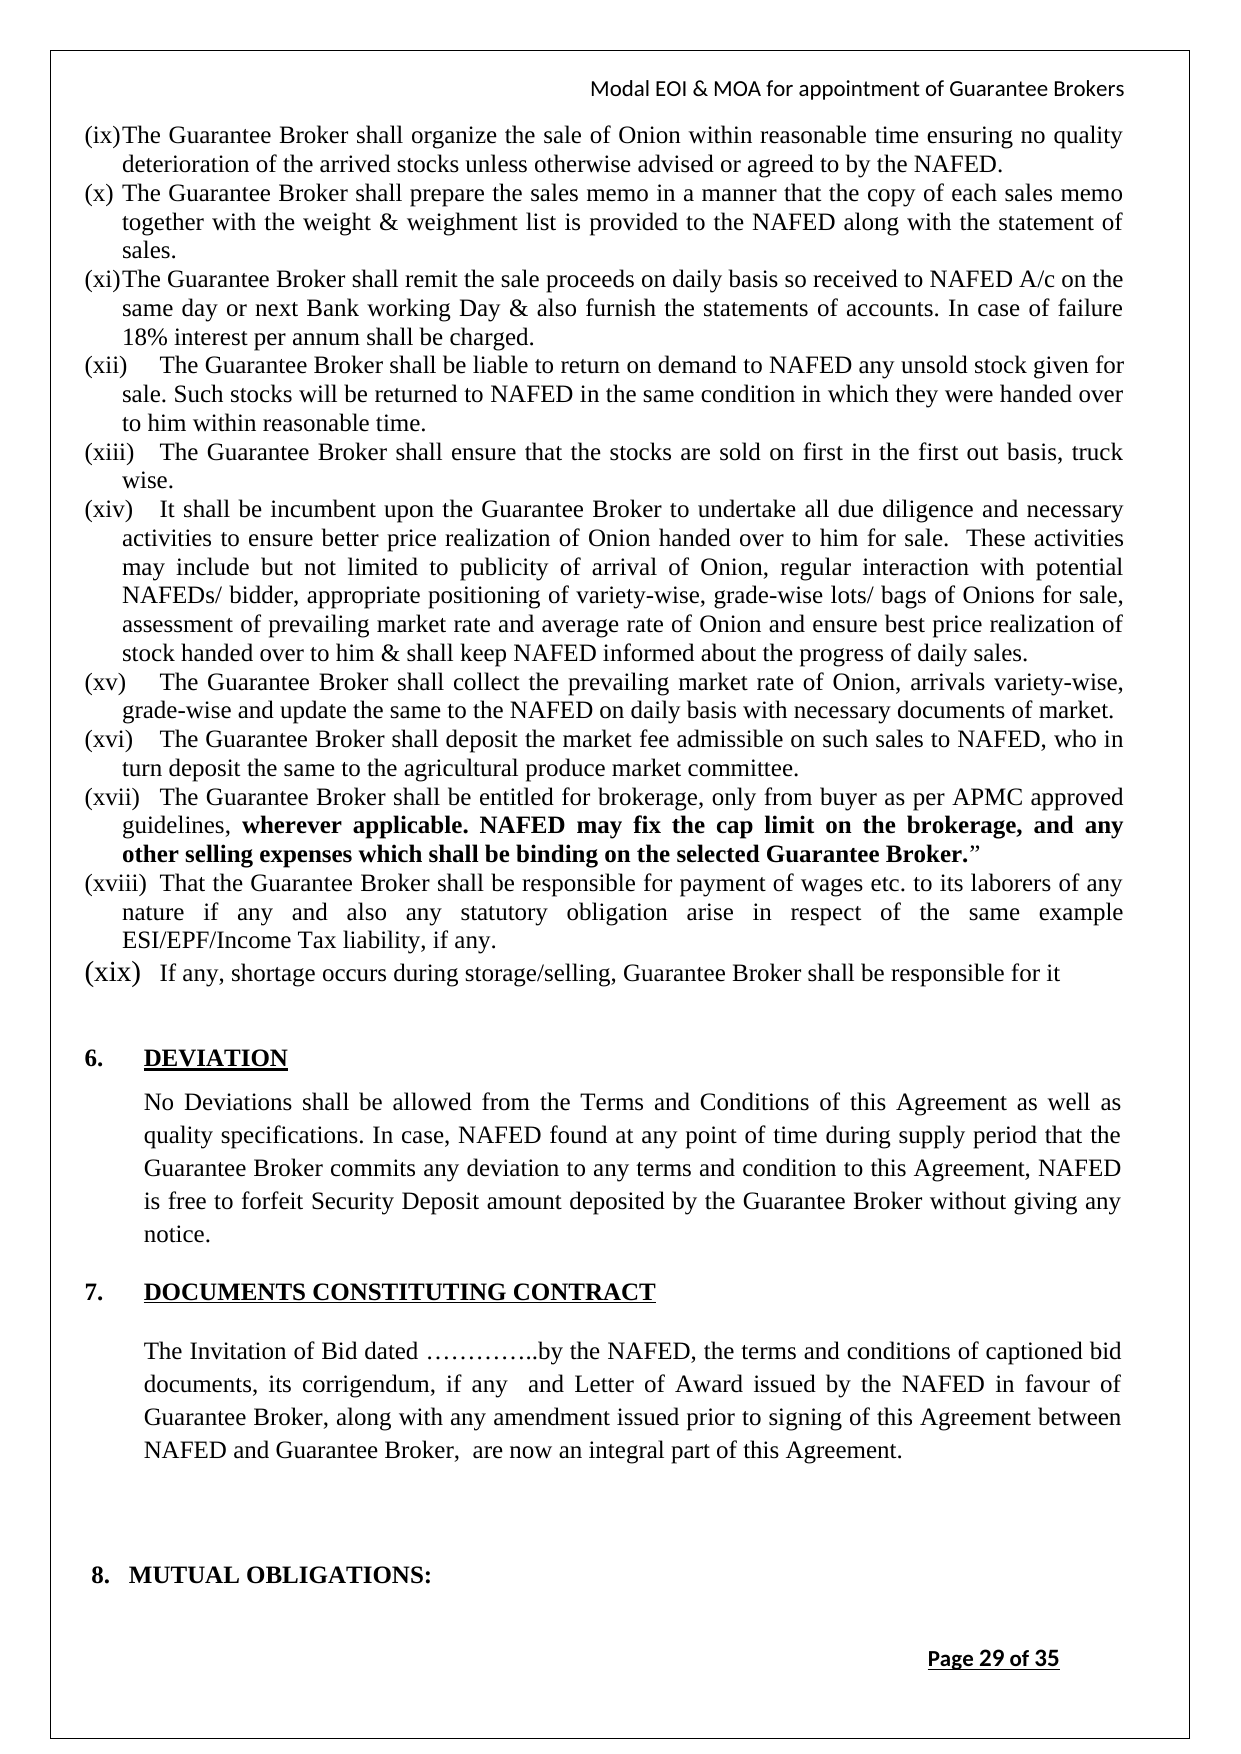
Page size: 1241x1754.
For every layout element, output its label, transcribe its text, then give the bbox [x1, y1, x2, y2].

list The Invitation of Bid dated …………..by the NAFED, the terms and conditions of captioned bid documents, its corrigendum, if any and Letter of Award issued by the NAFED in favour of Guarantee Broker, along with any amendment issued prior to signing of this Agreement between NAFED and Guarantee Broker, are now an integral part of this Agreement. [143, 1336, 1122, 1464]
list The Guarantee Broker shall deposit the market fee admissible on such sales to NAFED, who in turn deposit the same to the agricultural produce market committee. [84, 724, 1125, 782]
list The Guarantee Broker shall prepare the sales memo in a manner that the copy of each sales memo together with the weight & weighment list is provided to the NAFED along with the statement of sales. [84, 178, 1125, 264]
list DOCUMENTS CONSTITUTING CONTRACT [84, 1277, 1122, 1305]
list The Guarantee Broker shall ensure that the stocks are sold on first in the first out basis, truck wise. [84, 437, 1125, 494]
list The Guarantee Broker shall be liable to return on demand to NAFED any unsold stock given for sale. Such stocks will be returned to NAFED in the same condition in which they were handed over to him within reasonable time. [84, 351, 1125, 437]
list The Guarantee Broker shall organize the sale of Onion within reasonable time ensuring no quality deterioration of the arrived stocks unless otherwise advised or agreed to by the NAFED. [84, 121, 1125, 178]
list It shall be incumbent upon the Guarantee Broker to undertake all due diligence and necessary activities to ensure better price realization of Onion handed over to him for sale. These activities may include but not limited to publicity of arrival of Onion, regular interaction with potential NAFEDs/ bidder, appropriate positioning of variety-wise, grade-wise lots/ bags of Onions for sale, assessment of prevailing market rate and average rate of Onion and ensure best price realization of stock handed over to him & shall keep NAFED informed about the progress of daily sales. [84, 494, 1125, 667]
list The Guarantee Broker shall collect the prevailing market rate of Onion, arrivals variety-wise, grade-wise and update the same to the NAFED on daily basis with necessary documents of market. [84, 667, 1125, 724]
list The Guarantee Broker shall be entitled for brokerage, only from buyer as per APMC approved guidelines, wherever applicable. NAFED may fix the cap limit on the brokerage, and any other selling expenses which shall be binding on the selected Guarantee Broker.” [84, 782, 1125, 868]
list That the Guarantee Broker shall be responsible for payment of wages etc. to its laborers of any nature if any and also any statutory obligation arise in respect of the same example ESI/EPF/Income Tax liability, if any. [84, 868, 1125, 954]
list The Guarantee Broker shall remit the sale proceeds on daily basis so received to NAFED A/c on the same day or next Bank working Day & also furnish the statements of accounts. In case of failure 18% interest per annum shall be charged. [84, 264, 1125, 351]
subtitle DEVIATION [84, 1043, 1122, 1072]
text No Deviations shall be allowed from the Terms and Conditions of this Agreement as well as quality specifications. In case, NAFED found at any point of time during supply period that the Guarantee Broker commits any deviation to any terms and condition to this Agreement, NAFED is free to forfeit Security Deposit amount deposited by the Guarantee Broker without giving any notice. [143, 1087, 1122, 1248]
list MUTUAL OBLIGATIONS: [91, 1561, 1125, 1589]
list If any, shortage occurs during storage/selling, Guarantee Broker shall be responsible for it [84, 954, 1122, 988]
